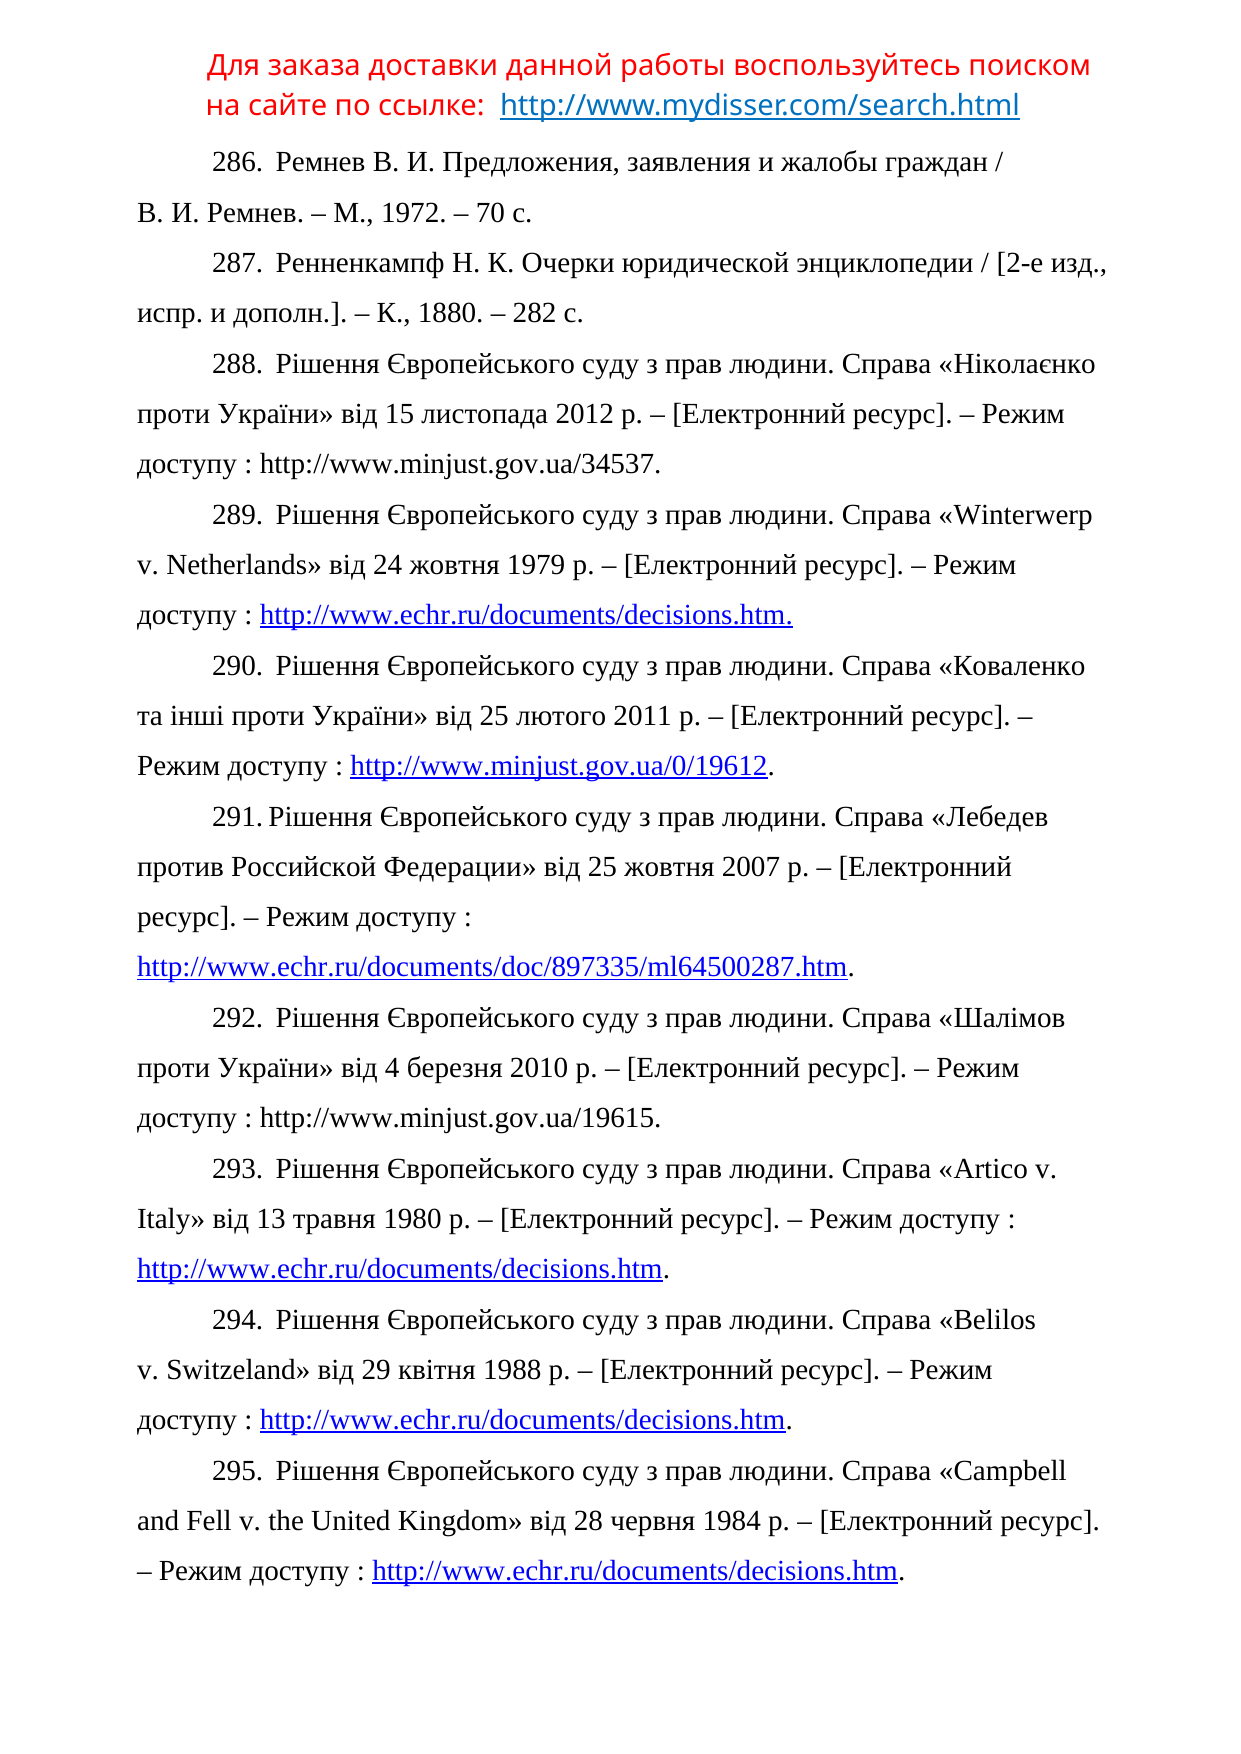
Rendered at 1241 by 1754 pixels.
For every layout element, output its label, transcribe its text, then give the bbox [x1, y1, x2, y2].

list Ренненкампф Н. К. Очерки юридической энциклопедии / [2-е изд., испр. и дополн.]. – К., 1880. – 282 с. [137, 245, 1107, 329]
list Рішення Європейського суду з прав людини. Справа «Belilos v. Switzeland» від 29 квітня 1988 р. – [Електронний ресурс]. – Режим доступу : http://www.echr.ru/documents/decisions.htm. [137, 1302, 1107, 1436]
list Рішення Європейського суду з прав людини. Справа «Winterwerp v. Netherlands» від 24 жовтня 1979 р. – [Електронний ресурс]. – Режим доступу : http://www.echr.ru/documents/decisions.htm. [137, 497, 1107, 631]
list Рішення Європейського суду з прав людини. Справа «Коваленко та інші проти України» від 25 лютого 2011 р. – [Електронний ресурс]. – Режим доступу : http://www.minjust.gov.ua/0/19612. [137, 648, 1107, 782]
list Рішення Європейського суду з прав людини. Справа «Campbell and Fell v. the United Kingdom» від 28 червня 1984 р. – [Електронний ресурс]. – Режим доступу : http://www.echr.ru/documents/decisions.htm. [137, 1453, 1107, 1587]
list Ремнев В. И. Предложения, заявления и жалобы граждан / В. И. Ремнев. – М., 1972. – 70 с. [137, 144, 1107, 228]
list Рішення Європейського суду з прав людини. Справа «Ніколаєнко проти України» від 15 листопада 2012 р. – [Електронний ресурс]. – Режим доступу : http://www.minjust.gov.ua/34537. [137, 346, 1107, 480]
list Рішення Європейського суду з прав людини. Справа «Лебедев против Российской Федерации» від 25 жовтня 2007 р. – [Електронний ресурс]. – Режим доступу : http://www.echr.ru/documents/doc/897335/ml64500287.htm. [137, 799, 1107, 983]
list Рішення Європейського суду з прав людини. Справа «Шалімов проти України» від 4 березня 2010 р. – [Електронний ресурс]. – Режим доступу : http://www.minjust.gov.ua/19615. [137, 1000, 1107, 1134]
list Рішення Європейського суду з прав людини. Справа «Artico v. Italy» від 13 травня 1980 р. – [Електронний ресурс]. – Режим доступу : http://www.echr.ru/documents/decisions.htm. [137, 1151, 1107, 1285]
